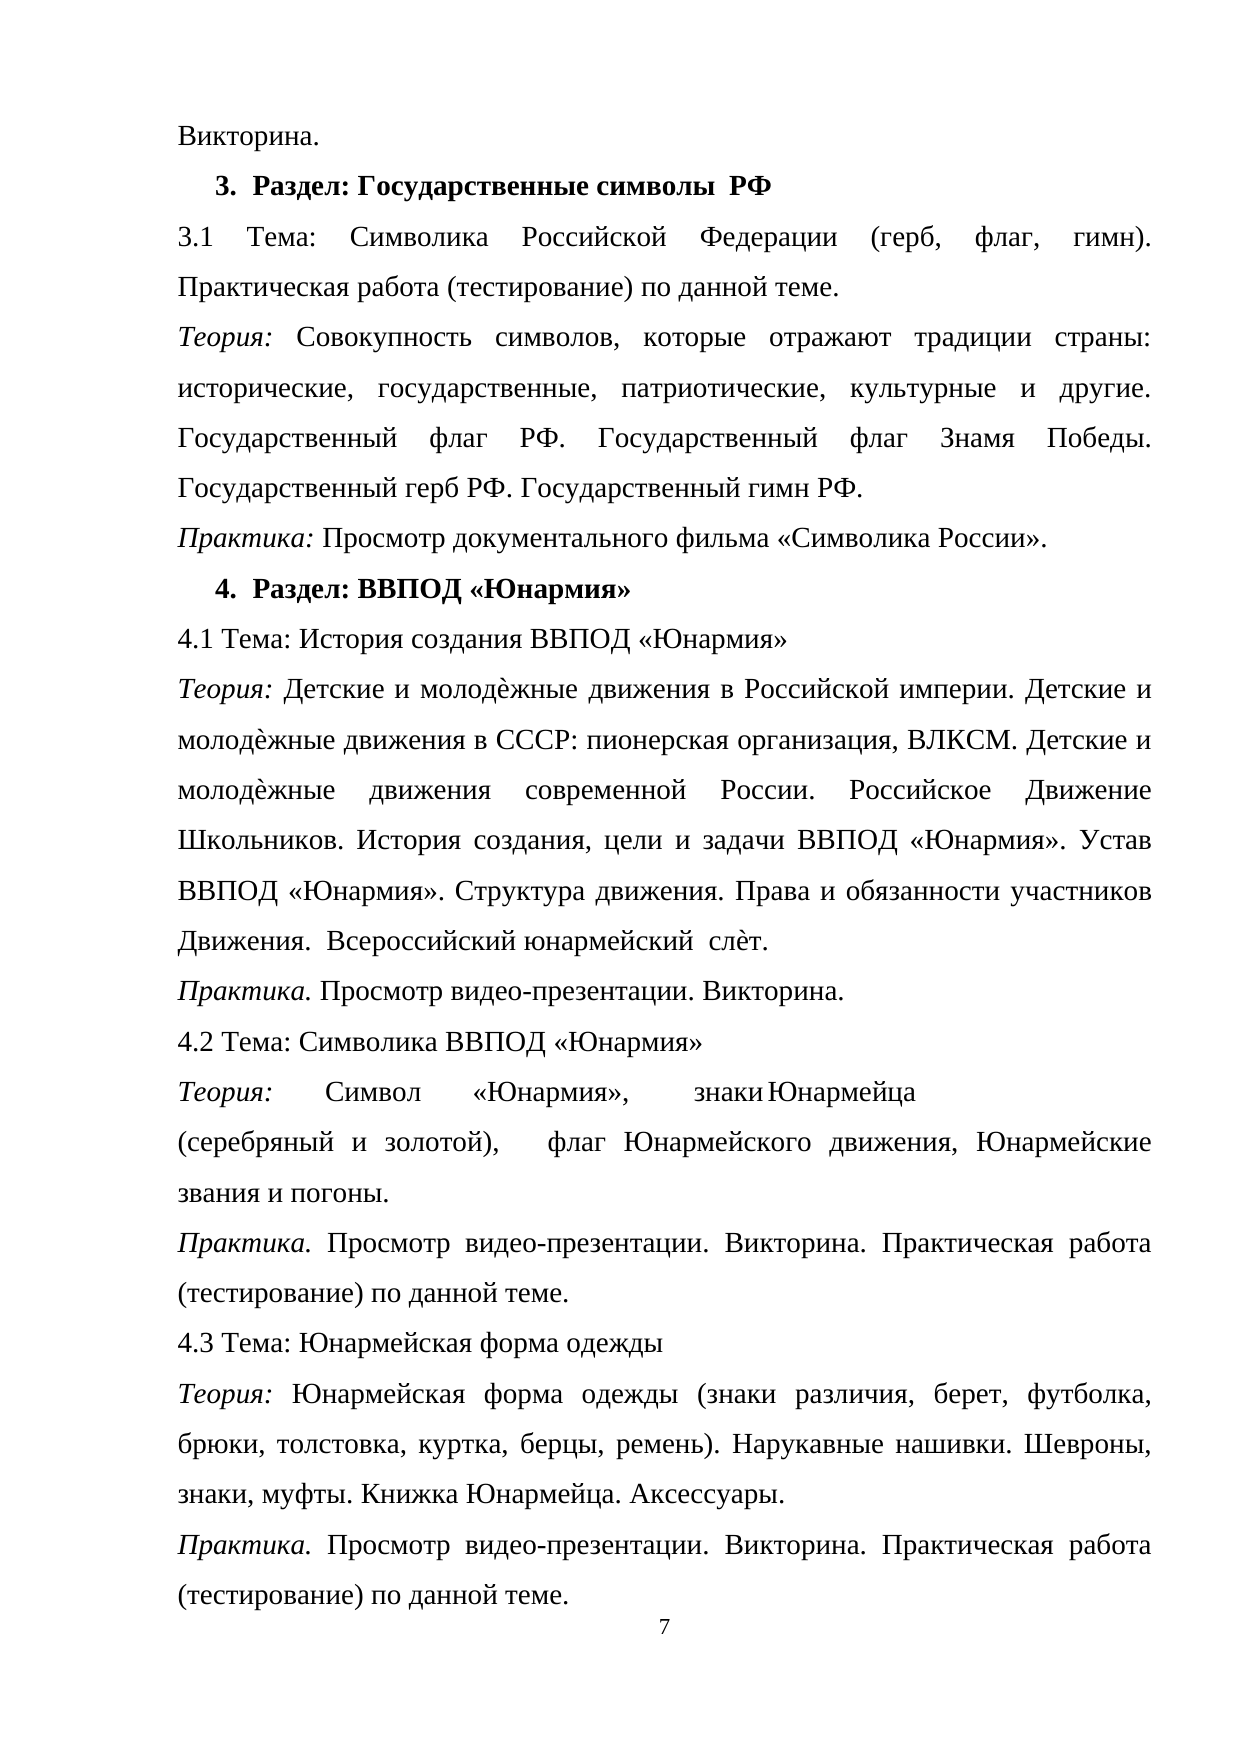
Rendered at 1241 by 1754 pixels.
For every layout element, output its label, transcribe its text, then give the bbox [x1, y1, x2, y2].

text 3.1 Тема: Символика Российской Федерации (герб, флаг, гимн). Практическая работа (тестирование) по данной теме. [177, 219, 1152, 303]
list Раздел: ВВПОД «Юнармия» [215, 571, 1152, 604]
text Практика. Просмотр видео-презентации. Викторина. Практическая работа (тестирование) по данной теме. [177, 1225, 1152, 1309]
text Теория: Детские и молодѐжные движения в Российской империи. Детские и молодѐжные движения в СССР: пионерская организация, ВЛКСМ. Детские и молодѐжные движения современной России. Российское Движение Школьников. История создания, цели и задачи ВВПОД «Юнармия». Устав ВВПОД «Юнармия». Структура движения. Права и обязанности участников Движения. Всероссийский юнармейский слѐт. [177, 672, 1152, 957]
text Викторина. [177, 118, 1152, 152]
list Раздел: Государственные символы РФ [215, 168, 1152, 202]
text Практика. Просмотр видео-презентации. Викторина. [177, 973, 1152, 1007]
text Теория: Символ «Юнармия», знаки Юнармейца (серебряный и золотой), флаг Юнармейского движения, Юнармейские звания и погоны. [177, 1074, 1152, 1208]
text Теория: Совокупность символов, которые отражают традиции страны: исторические, государственные, патриотические, культурные и другие. Государственный флаг РФ. Государственный флаг Знамя Победы. Государственный герб РФ. Государственный гимн РФ. [177, 319, 1152, 504]
text Теория: Юнармейская форма одежды (знаки различия, берет, футболка, брюки, толстовка, куртка, берцы, ремень). Нарукавные нашивки. Шевроны, знаки, муфты. Книжка Юнармейца. Аксессуары. [177, 1376, 1152, 1510]
text 4.3 Тема: Юнармейская форма одежды [177, 1326, 1152, 1359]
text Практика. Просмотр видео-презентации. Викторина. Практическая работа (тестирование) по данной теме. [177, 1527, 1152, 1611]
text 4.1 Тема: История создания ВВПОД «Юнармия» [177, 621, 1152, 655]
text 4.2 Тема: Символика ВВПОД «Юнармия» [177, 1024, 1152, 1057]
text Практика: Просмотр документального фильма «Символика России». [177, 521, 1152, 554]
